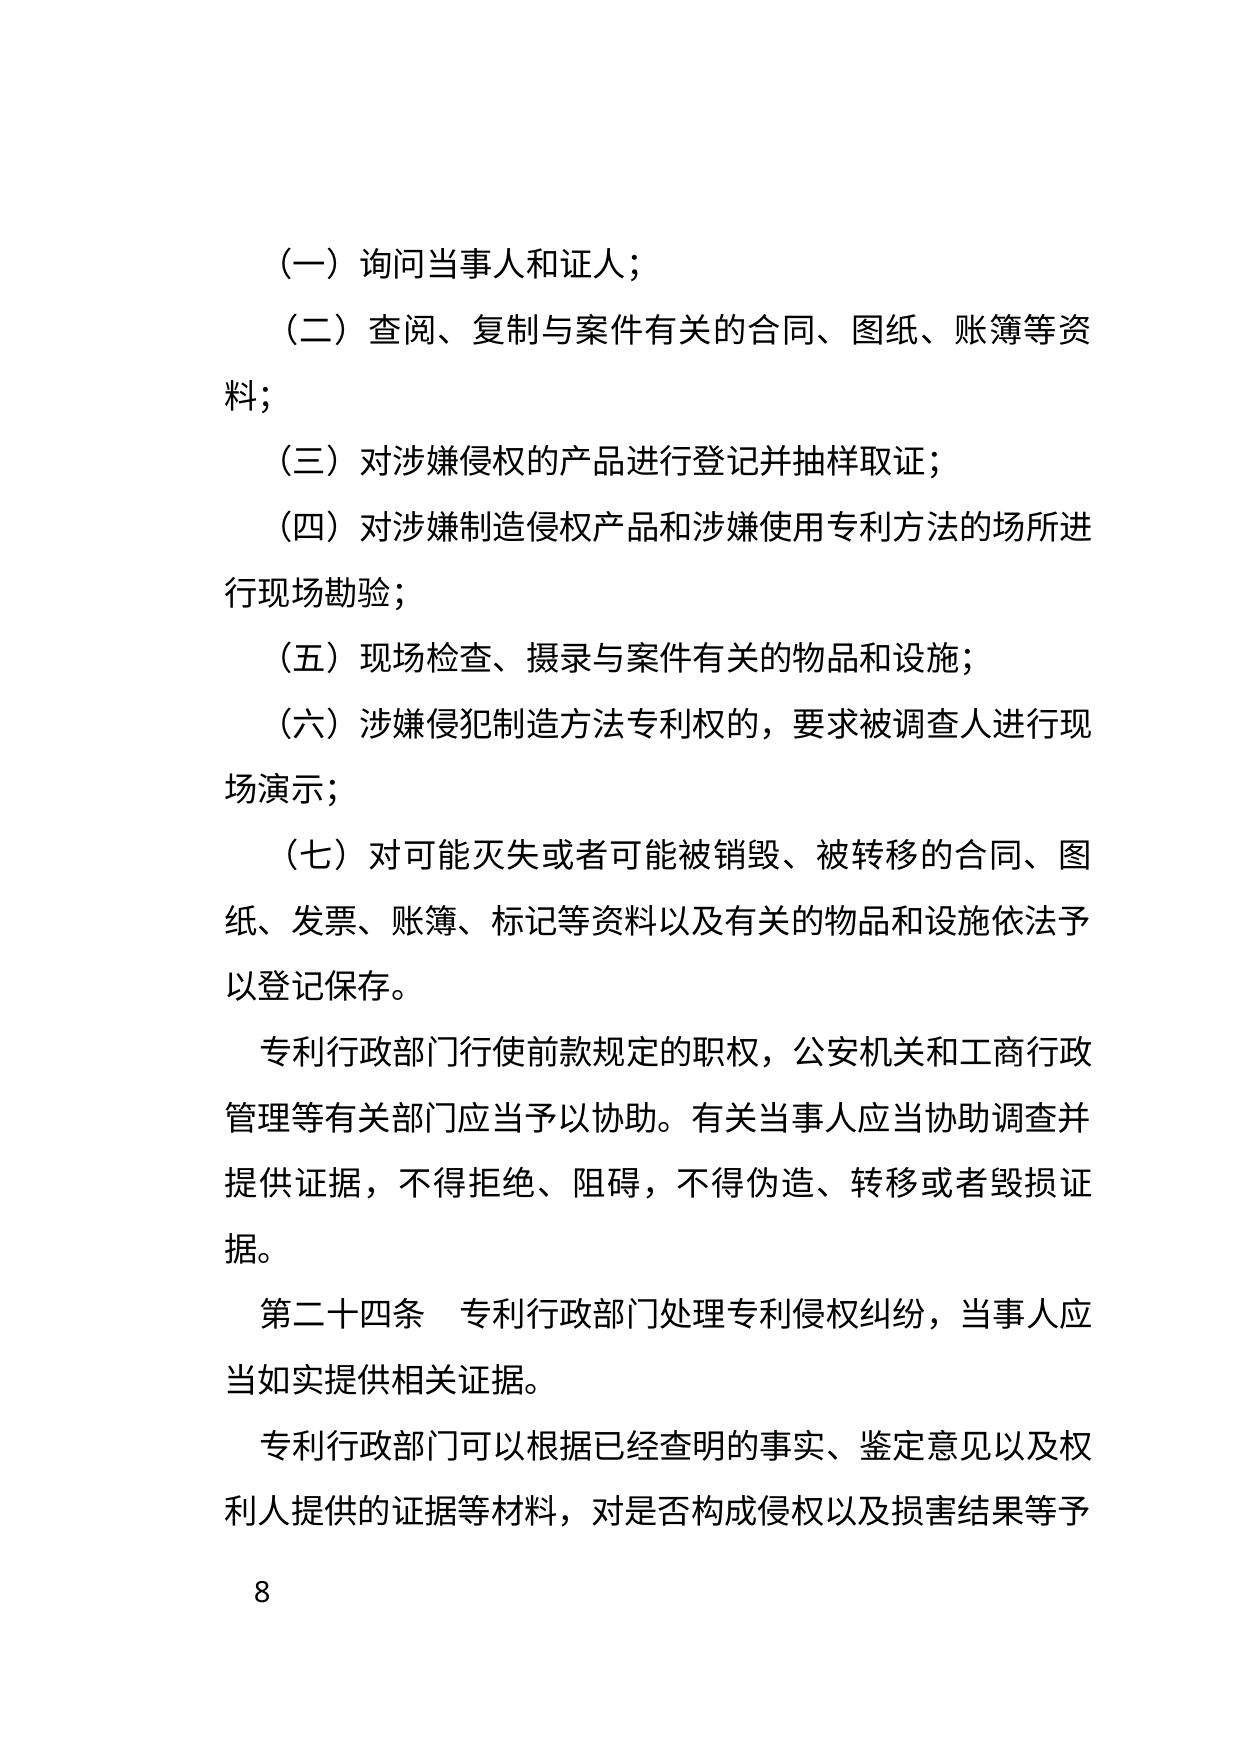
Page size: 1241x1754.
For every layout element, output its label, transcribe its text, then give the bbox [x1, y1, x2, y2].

text （一）询问当事人和证人； [224, 229, 1093, 295]
text （四）对涉嫌制造侵权产品和涉嫌使用专利方法的场所进行现场勘验； [224, 492, 1093, 623]
text （二）查阅、复制与案件有关的合同、图纸、账簿等资料； [224, 295, 1093, 426]
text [224, 1411, 1093, 1542]
text （五）现场检查、摄录与案件有关的物品和设施； [224, 623, 1093, 689]
text 专利行政部门行使前款规定的职权，公安机关和工商行政管理等有关部门应当予以协助。有关当事人应当协助调查并提供证据，不得拒绝、阻碍，不得伪造、转移或者毁损证据。 [224, 1017, 1093, 1279]
text （七）对可能灭失或者可能被销毁、被转移的合同、图纸、发票、账簿、标记等资料以及有关的物品和设施依法予以登记保存。 [224, 820, 1093, 1017]
text 第二十四条 专利行政部门处理专利侵权纠纷，当事人应当如实提供相关证据。 [224, 1279, 1093, 1411]
text （三）对涉嫌侵权的产品进行登记并抽样取证； [224, 426, 1093, 492]
text （六）涉嫌侵犯制造方法专利权的，要求被调查人进行现场演示； [224, 689, 1093, 820]
